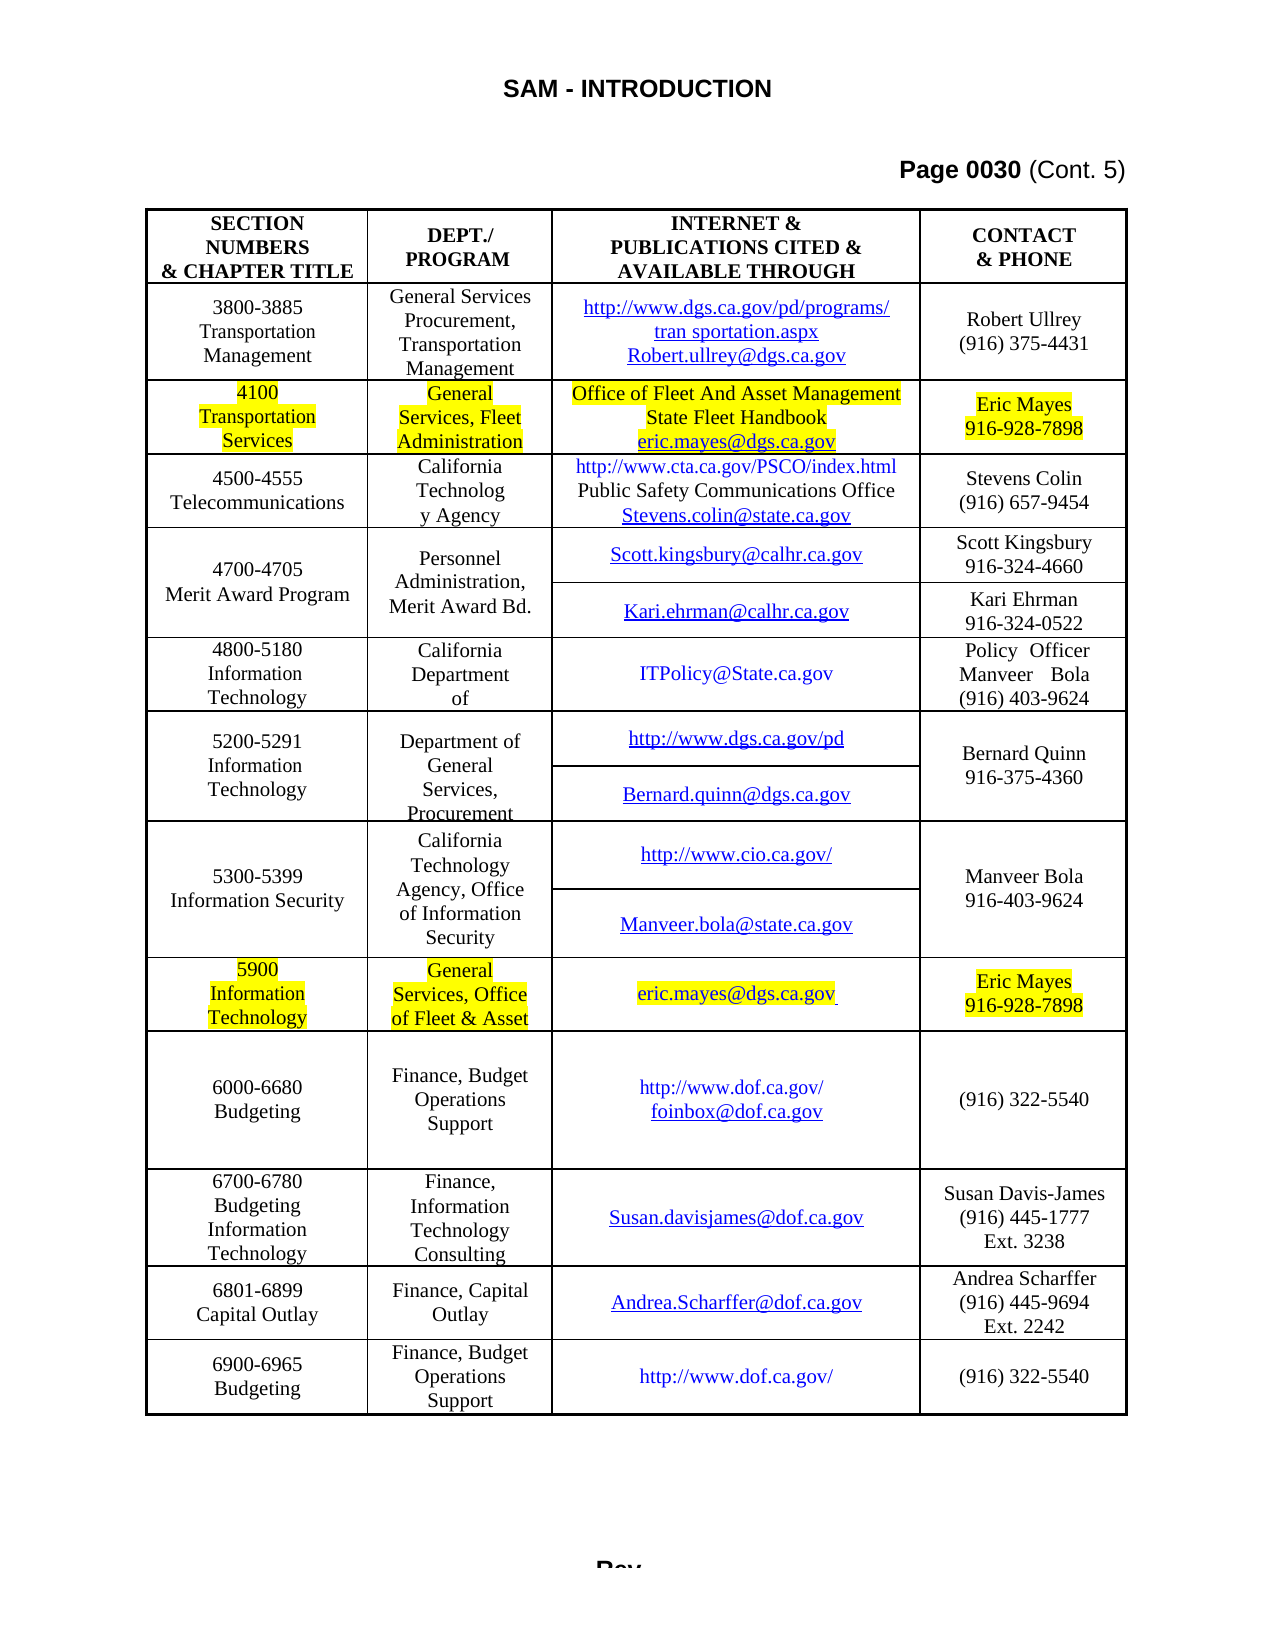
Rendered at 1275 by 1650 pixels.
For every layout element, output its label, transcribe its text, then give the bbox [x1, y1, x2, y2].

table_cell (916) 322-5540 [921, 1032, 1125, 1168]
table_cell 4800-5180 Information Technology [148, 638, 367, 710]
table_cell 4700-4705 Merit Award Program [148, 528, 367, 636]
table_cell 4500-4555 Telecommunications [148, 455, 367, 526]
text SAM - INTRODUCTION [501, 74, 774, 103]
table_header SECTION NUMBERS & CHAPTER TITLE [148, 211, 367, 282]
table_cell California Technology Agency, Office of Information Security [368, 822, 551, 956]
table_header CONTACT & PHONE [921, 211, 1125, 282]
text Page 0030 (Cont. 5) [137, 154, 1126, 183]
table_cell Department of General Services, Procurement [368, 712, 551, 820]
table_cell 5900 Information Technology [148, 958, 367, 1030]
table_cell General Services, Office of Fleet & Asset Mgmt [493, 958, 551, 1030]
table_cell http://www.dgs.ca.gov/pd [553, 712, 919, 765]
table_cell http://www.dof.ca.gov/ foinbox@dof.ca.gov [553, 1032, 919, 1168]
table_cell 3800-3885 Transportation Management [148, 284, 367, 379]
table_cell California Technology Agency [368, 455, 551, 526]
table_cell Bernard Quinn 916-375-4360 [921, 712, 1125, 820]
table_cell Manveer Bola 916-403-9624 [921, 822, 1125, 956]
table_cell 6700-6780 Budgeting Information Technology [148, 1170, 367, 1265]
table_cell Stevens Colin (916) 657-9454 [921, 455, 1125, 526]
table_cell Bernard.quinn@dgs.ca.gov [553, 767, 919, 820]
table_cell Office of Fleet And Asset Management State Fleet Handbook eric.mayes@dgs.ca.gov [827, 381, 919, 453]
table_cell Eric Mayes 916-928-7898 [921, 958, 1125, 1030]
table_cell Andrea.Scharffer@dof.ca.gov [553, 1267, 919, 1339]
table_cell http://www.dof.ca.gov/ [553, 1340, 919, 1413]
table_cell Finance, Information Technology Consulting Unit [368, 1170, 551, 1265]
table_cell General Services Procurement, Transportation Management Unit [368, 284, 551, 379]
table_cell Robert Ullrey (916) 375-4431 [921, 284, 1125, 379]
table_header INTERNET & PUBLICATIONS CITED & AVAILABLE THROUGH PROGRAM [553, 211, 919, 282]
table_cell Susan Davis-James (916) 445-1777 Ext. 3238 [921, 1170, 1125, 1265]
table_cell 5300-5399 Information Security [148, 822, 367, 956]
table_cell Eric Mayes 916-928-7898 [921, 381, 1125, 453]
table_cell General Services, Fleet Administration [493, 381, 551, 453]
table_cell Manveer.bola@state.ca.gov [553, 890, 919, 956]
table_cell Scott.kingsbury@calhr.ca.gov [553, 528, 919, 581]
table_cell Finance, Budget Operations Support [368, 1340, 551, 1413]
table_cell http://www.cta.ca.gov/PSCO/index.html Public Safety Communications Office Stevens.colin@state.ca.gov [553, 455, 919, 526]
table_cell 5200-5291 Information Technology [148, 712, 367, 820]
table_cell Andrea Scharffer (916) 445-9694 Ext. 2242 [921, 1267, 1125, 1339]
table_cell Personnel Administration, Merit Award Bd. [368, 528, 551, 636]
table_cell Susan.davisjames@dof.ca.gov [553, 1170, 919, 1265]
table_cell Kari.ehrman@calhr.ca.gov [553, 583, 919, 636]
table_cell http://www.dgs.ca.gov/pd/programs/tran sportation.aspx Robert.ullrey@dgs.ca.gov [553, 284, 919, 379]
table_cell California Department of Technology [368, 638, 551, 710]
table_cell 6801-6899 Capital Outlay [148, 1267, 367, 1339]
table_cell Policy Officer Manveer Bola (916) 403-9624 [921, 638, 1125, 710]
table_cell eric.mayes@dgs.ca.gov [553, 958, 919, 1030]
table_cell http://www.cio.ca.gov/ [553, 822, 919, 888]
table_cell General Services, Office of Fleet & Asset Mgmt [368, 958, 427, 1030]
table_cell Scott Kingsbury 916-324-4660 [921, 528, 1125, 581]
table_cell General Services, Fleet Administration [368, 381, 427, 453]
table_cell ITPolicy@State.ca.gov [553, 638, 919, 710]
table_cell 6900-6965 Budgeting [148, 1340, 367, 1413]
table_cell Kari Ehrman 916-324-0522 [921, 583, 1125, 636]
table_cell Finance, Capital Outlay [368, 1267, 551, 1339]
table_cell Finance, Budget Operations Support [368, 1032, 551, 1168]
table_cell (916) 322-5540 [921, 1340, 1125, 1413]
table_cell Office of Fleet And Asset Management State Fleet Handbook eric.mayes@dgs.ca.gov [553, 381, 646, 453]
table_cell 6000-6680 Budgeting [148, 1032, 367, 1168]
table_cell 4100 Transportation Services [148, 381, 367, 453]
table_header DEPT./ PROGRAM [368, 211, 551, 282]
